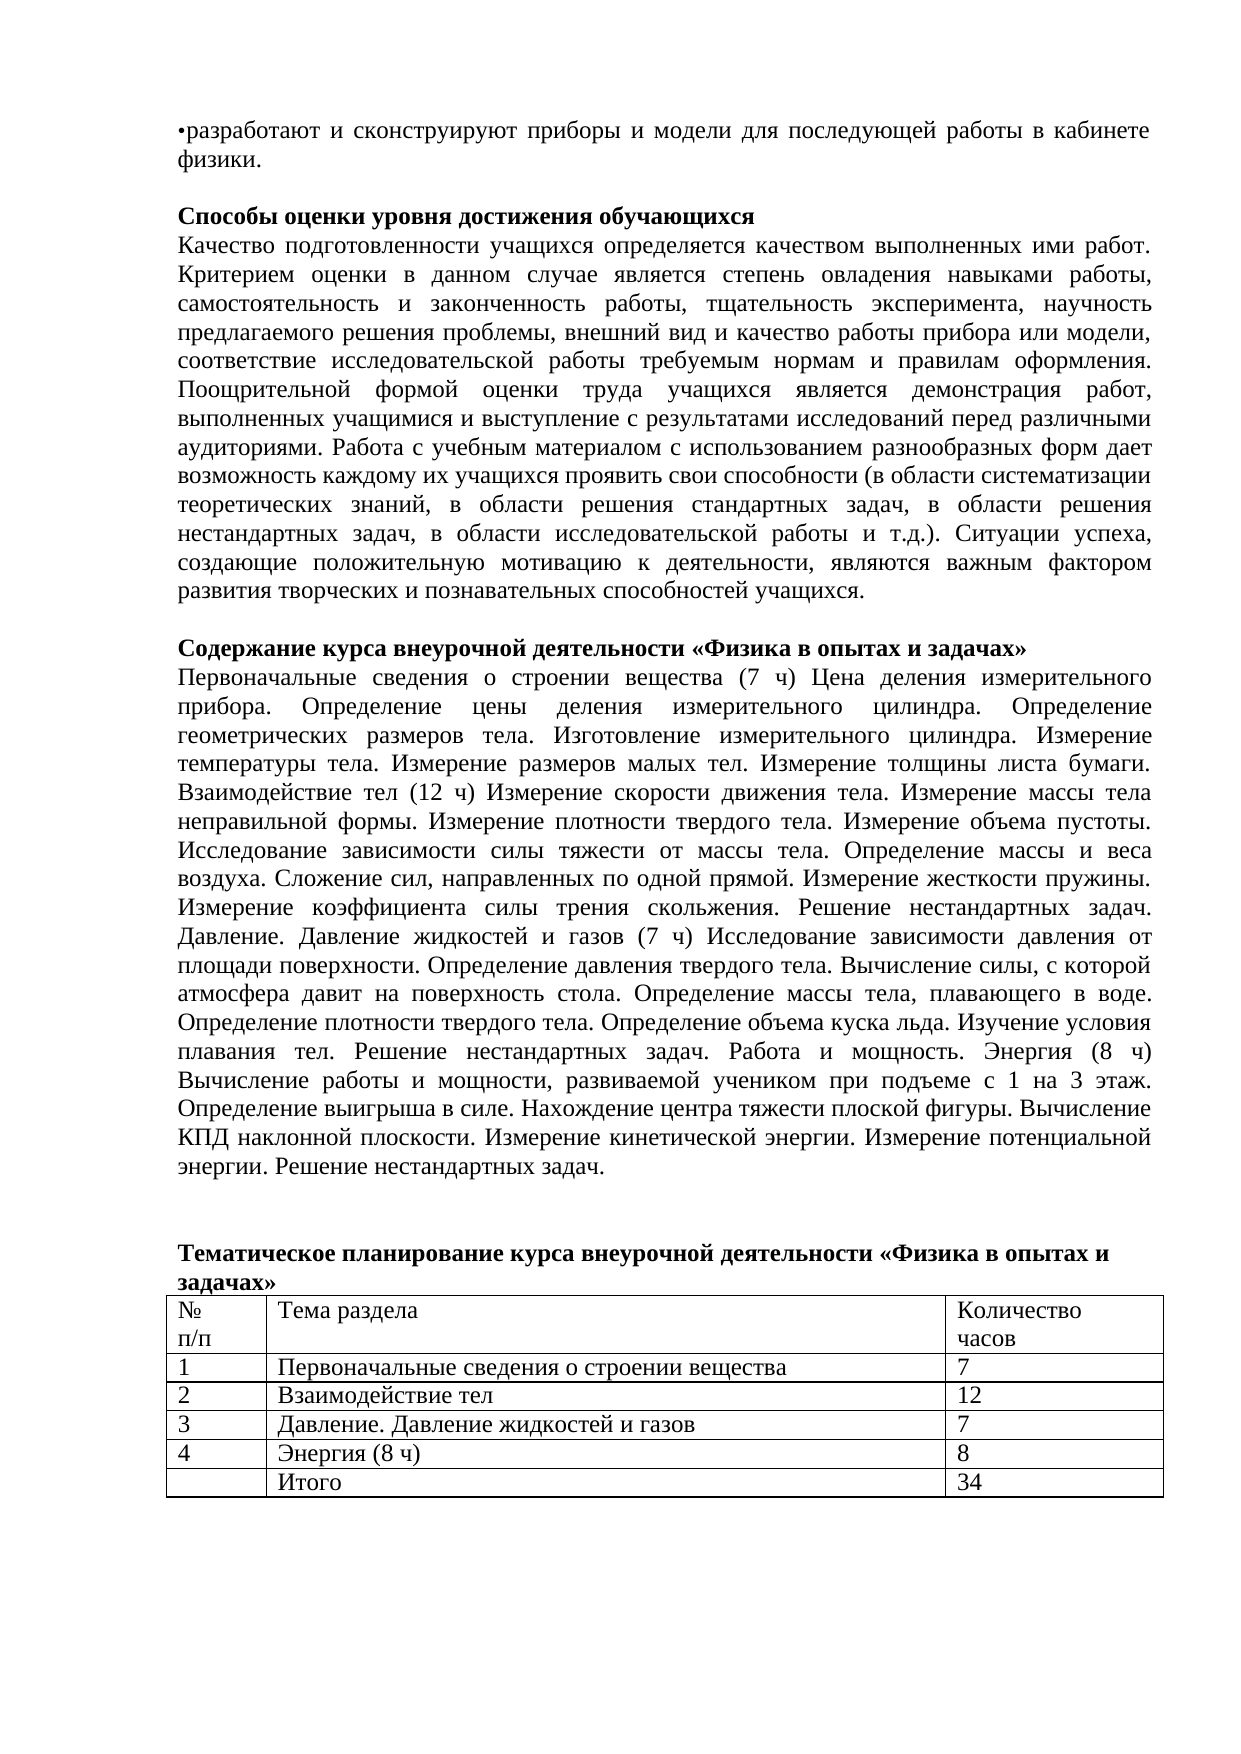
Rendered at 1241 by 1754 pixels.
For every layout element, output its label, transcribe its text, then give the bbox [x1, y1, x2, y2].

table_cell 2 [167, 1383, 266, 1410]
table_cell 34 [946, 1469, 1163, 1496]
table_cell 8 [946, 1440, 1163, 1468]
table_cell Первоначальные сведения о строении вещества [267, 1354, 945, 1381]
table_cell 4 [167, 1440, 266, 1468]
list разработают и сконструируют приборы и модели для последующей работы в кабинете физики. [177, 115, 1152, 173]
table_cell 3 [167, 1411, 266, 1439]
table_header Количество часов [946, 1296, 1163, 1353]
table_cell 12 [946, 1383, 1163, 1410]
table_cell Взаимодействие тел [267, 1383, 945, 1410]
table_cell 7 [946, 1411, 1163, 1439]
table_cell Давление. Давление жидкостей и газов [267, 1411, 945, 1439]
subtitle Содержание курса внеурочной деятельности «Физика в опытах и задачах» [177, 633, 1230, 662]
subtitle Тематическое планирование курса внеурочной деятельности «Физика в опытах и задачах» [177, 1238, 1114, 1295]
table_cell 1 [167, 1354, 266, 1381]
table_cell Энергия (8 ч) [267, 1440, 945, 1468]
table_header № п/п [167, 1296, 266, 1353]
table_cell Итого [267, 1469, 945, 1496]
table_cell 7 [946, 1354, 1163, 1381]
table_header Тема раздела [267, 1296, 945, 1353]
text Качество подготовленности учащихся определяется качеством выполненных ими работ. Критерием оценки в данном случае является степень овладения навыками работы, самостоятельность и законченность работы, тщательность эксперимента, научность предлагаемого решения проблемы, внешний вид и качество работы прибора или модели, соответствие исследовательской работы требуемым нормам и правилам оформления. Поощрительной формой оценки труда учащихся является демонстрация работ, выполненных учащимися и выступление с результатами исследований перед различными аудиториями. Работа с учебным материалом с использованием разнообразных форм дает возможность каждому их учащихся проявить свои способности (в области систематизации теоретических знаний, в области решения стандартных задач, в области решения нестандартных задач, в области исследовательской работы и т.д.). Ситуации успеха, создающие положительную мотивацию к деятельности, являются важным фактором развития творческих и познавательных способностей учащихся. [177, 231, 1152, 604]
subtitle Способы оценки уровня достижения обучающихся [177, 202, 1230, 231]
table_cell [167, 1469, 266, 1496]
text Первоначальные сведения о строении вещества (7 ч) Цена деления измерительного прибора. Определение цены деления измерительного цилиндра. Определение геометрических размеров тела. Изготовление измерительного цилиндра. Измерение температуры тела. Измерение размеров малых тел. Измерение толщины листа бумаги. Взаимодействие тел (12 ч) Измерение скорости движения тела. Измерение массы тела неправильной формы. Измерение плотности твердого тела. Измерение объема пустоты. Исследование зависимости силы тяжести от массы тела. Определение массы и веса воздуха. Сложение сил, направленных по одной прямой. Измерение жесткости пружины. Измерение коэффициента силы трения скольжения. Решение нестандартных задач. Давление. Давление жидкостей и газов (7 ч) Исследование зависимости давления от площади поверхности. Определение давления твердого тела. Вычисление силы, с которой атмосфера давит на поверхность стола. Определение массы тела, плавающего в воде. Определение плотности твердого тела. Определение объема куска льда. Изучение условия плавания тел. Решение нестандартных задач. Работа и мощность. Энергия (8 ч) Вычисление работы и мощности, развиваемой учеником при подъеме с 1 на 3 этаж. Определение выигрыша в силе. Нахождение центра тяжести плоской фигуры. Вычисление КПД наклонной плоскости. Измерение кинетической энергии. Измерение потенциальной энергии. Решение нестандартных задач. [177, 662, 1152, 1180]
